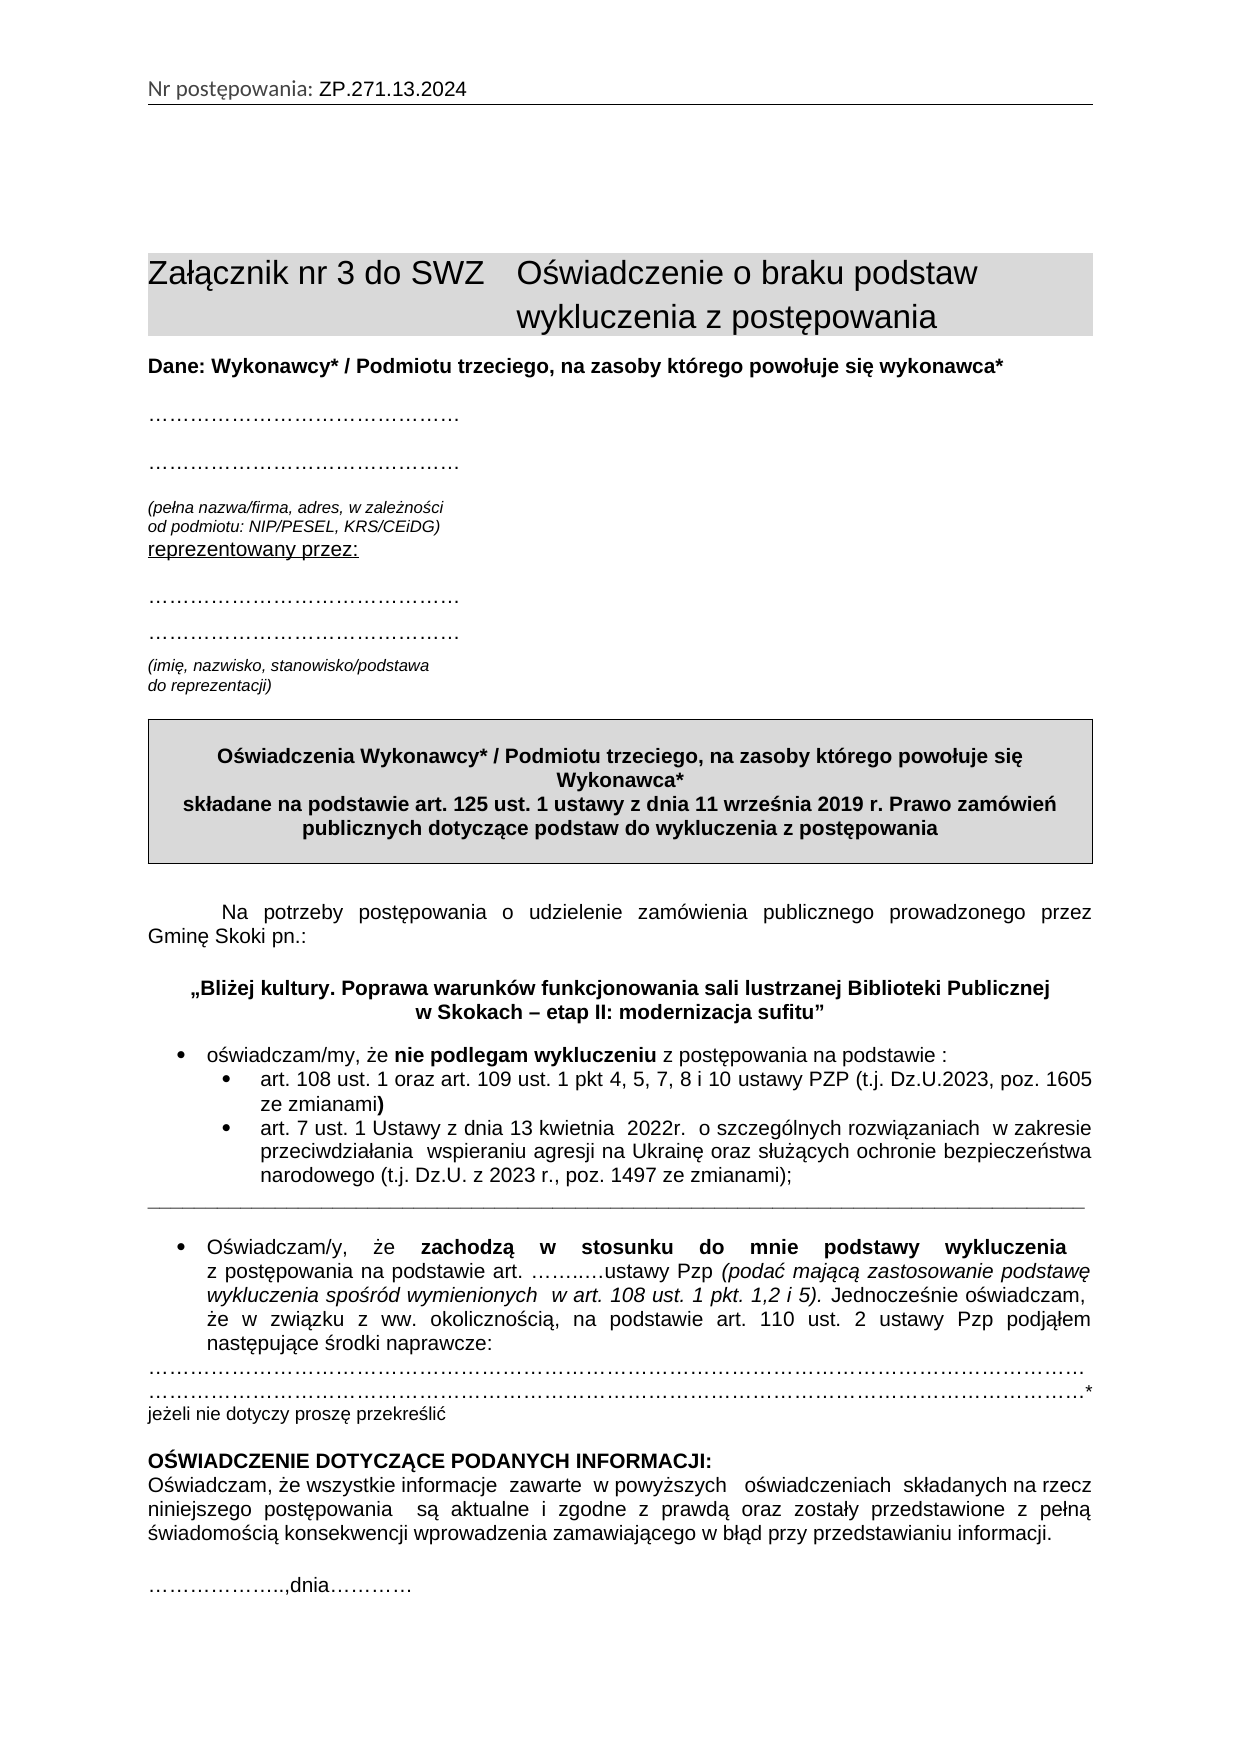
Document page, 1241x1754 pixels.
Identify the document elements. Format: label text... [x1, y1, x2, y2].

text Oświadczam, że wszystkie informacje zawarte w powyższych oświadczeniach składanych na rzecz niniejszego postępowania są aktualne i zgodne z prawdą oraz zostały przedstawione z pełną świadomością konsekwencji wprowadzenia zamawiającego w błąd przy przedstawianiu informacji. [148, 1472, 1093, 1544]
text ……………………………………………………………………………… [148, 402, 472, 474]
text ……………………………………………………………………………… [148, 584, 472, 644]
text Na potrzeby postępowania o udzielenie zamówienia publicznego prowadzonego przez Gminę Skoki pn.: [148, 900, 1093, 948]
text OŚWIADCZENIE DOTYCZĄCE PODANYCH INFORMACJI: [148, 1448, 1093, 1472]
table_header Oświadczenia Wykonawcy* / Podmiotu trzeciego, na zasoby którego powołuje się Wykonawca* składane na podstawie art. 125 ust. 1 ustawy z dnia 11 września 2019 r. Prawo zamówień publicznych dotyczące podstaw do wykluczenia z postępowania [149, 720, 1092, 863]
text Dane: Wykonawcy* / Podmiotu trzeciego, na zasoby którego powołuje się wykonawca* [148, 354, 1093, 378]
text „Bliżej kultury. Poprawa warunków funkcjonowania sali lustrzanej Biblioteki Publicznej w Skokach – etap II: modernizacja sufitu” [148, 976, 1093, 1024]
text od podmiotu: NIP/PESEL, KRS/CEiDG) [148, 517, 472, 536]
list art. 108 ust. 1 oraz art. 109 ust. 1 pkt 4, 5, 7, 8 i 10 ustawy PZP (t.j. Dz.U.2023, poz. 1605 ze zmianami) [223, 1067, 1093, 1115]
text ………………………………………………………………………………………………………………………………………………………………………………………………………………………………………………* jeżeli nie dotyczy proszę przekreślić [148, 1355, 1093, 1424]
list art. 7 ust. 1 Ustawy z dnia 13 kwietnia 2022r. o szczególnych rozwiązaniach w zakresie przeciwdziałania wspieraniu agresji na Ukrainę oraz służących ochronie bezpieczeństwa narodowego (t.j. Dz.U. z 2023 r., poz. 1497 ze zmianami); [223, 1115, 1093, 1187]
text reprezentowany przez: [148, 536, 1093, 560]
text do reprezentacji) [148, 675, 472, 694]
text Oświadczam/y, że zachodzą w stosunku do mnie podstawy wykluczenia z postępowania na podstawie art. ……..…ustawy Pzp (podać mającą zastosowanie podstawę wykluczenia spośród wymienionych w art. 108 ust. 1 pkt. 1,2 i 5). Jednocześnie oświadczam, że w związku z ww. okolicznością, na podstawie art. 110 ust. 2 ustawy Pzp podjąłem następujące środki naprawcze: [177, 1235, 1093, 1355]
text (pełna nazwa/firma, adres, w zależności [148, 498, 472, 517]
text (imię, nazwisko, stanowisko/podstawa [148, 656, 472, 675]
text ………………..,dnia………… [148, 1572, 1093, 1596]
text Załącznik nr 3 do SWZ Oświadczenie o braku podstaw wykluczenia z postępowania [148, 253, 1093, 336]
list oświadczam/my, że nie podlegam wykluczeniu z postępowania na podstawie : [177, 1043, 1093, 1067]
text _________________________________________________________________________________ [148, 1187, 1093, 1211]
